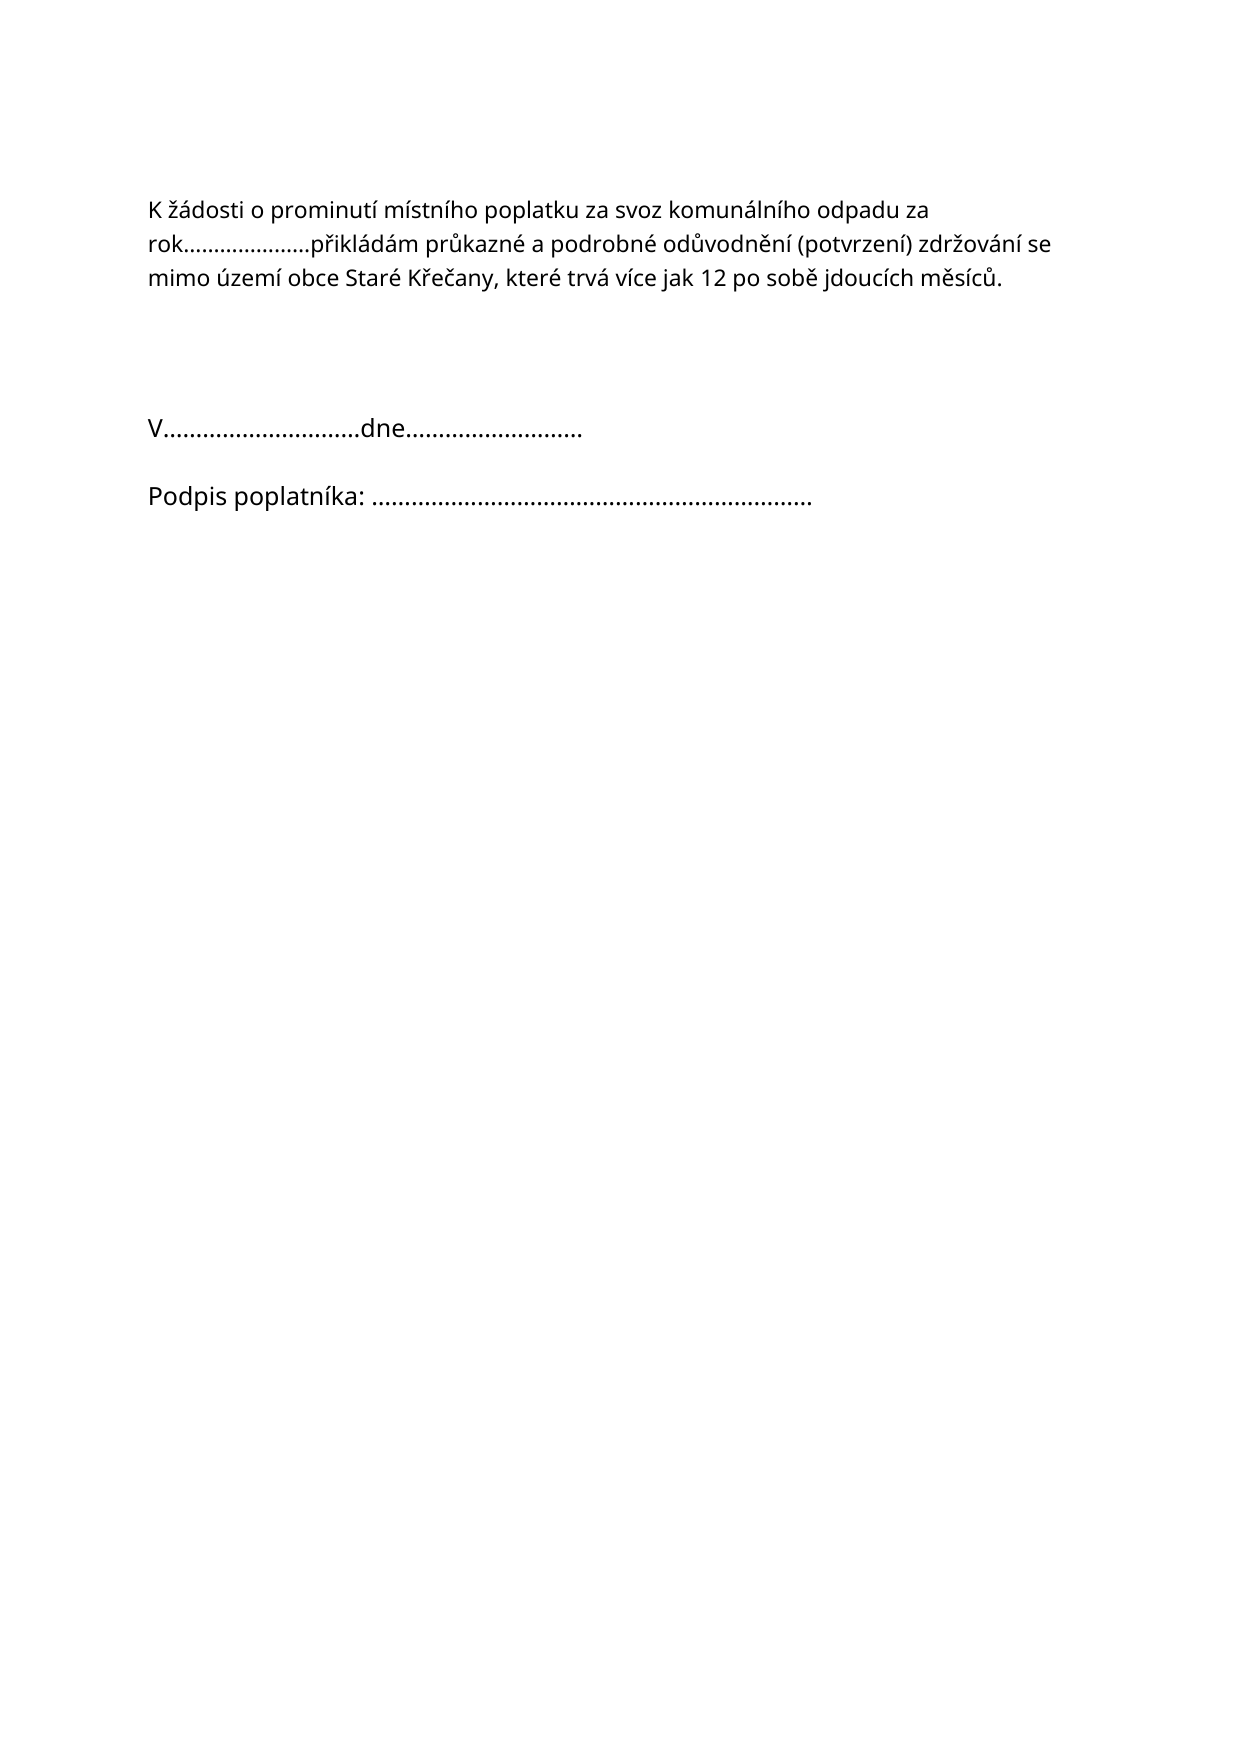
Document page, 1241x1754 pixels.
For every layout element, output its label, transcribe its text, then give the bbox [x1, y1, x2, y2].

text V…………………………dne……………………… [148, 411, 1093, 445]
text K žádosti o prominutí místního poplatku za svoz komunálního odpadu za rok…………………přikládám průkazné a podrobné odůvodnění (potvrzení) zdržování se mimo území obce Staré Křečany, které trvá více jak 12 po sobě jdoucích měsíců. [148, 194, 1093, 293]
text Podpis poplatníka: ………….……………………………………………… [148, 479, 1093, 513]
